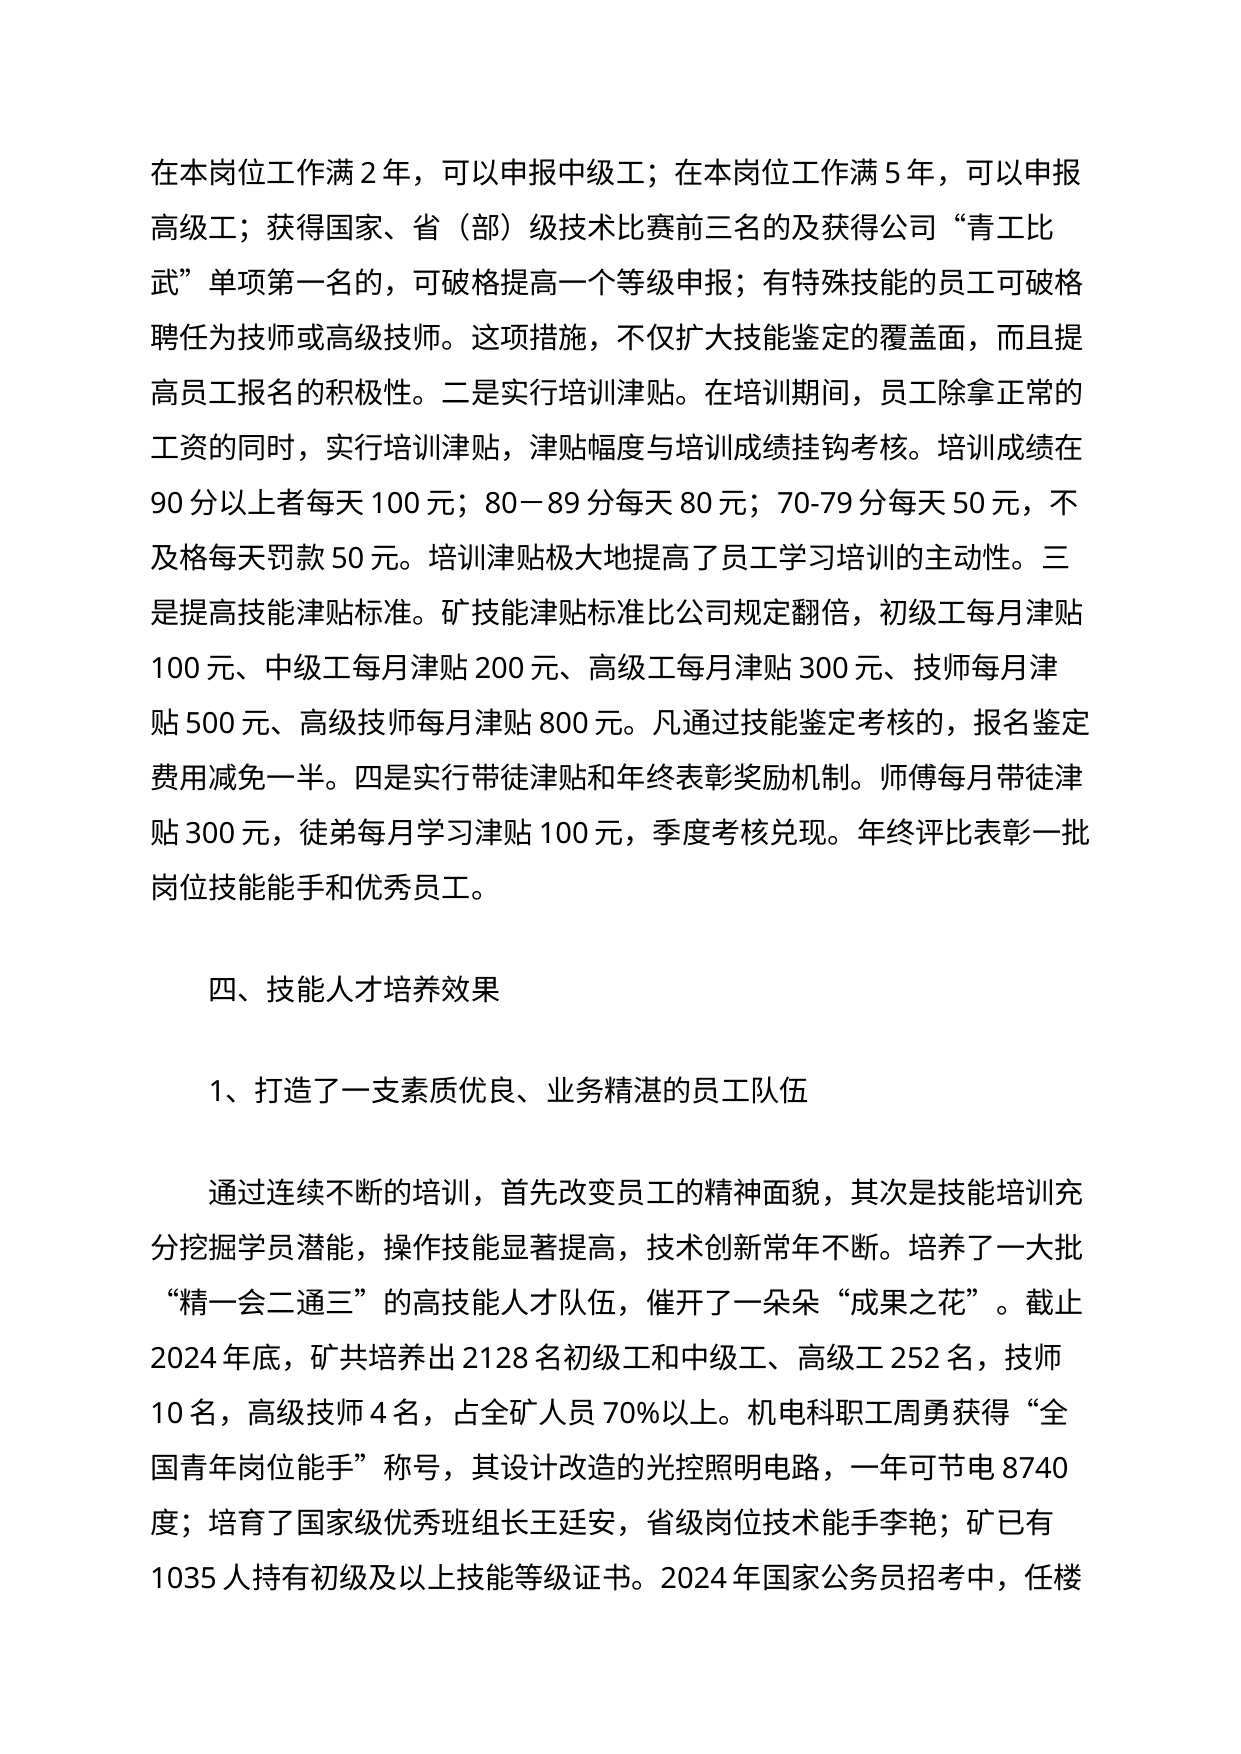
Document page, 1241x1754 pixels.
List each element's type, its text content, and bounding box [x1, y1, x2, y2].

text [150, 150, 1090, 907]
text 1、打造了一支素质优良、业务精湛的员工队伍 [150, 1068, 1090, 1110]
text 四、技能人才培养效果 [150, 966, 1090, 1008]
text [150, 1170, 1090, 1597]
